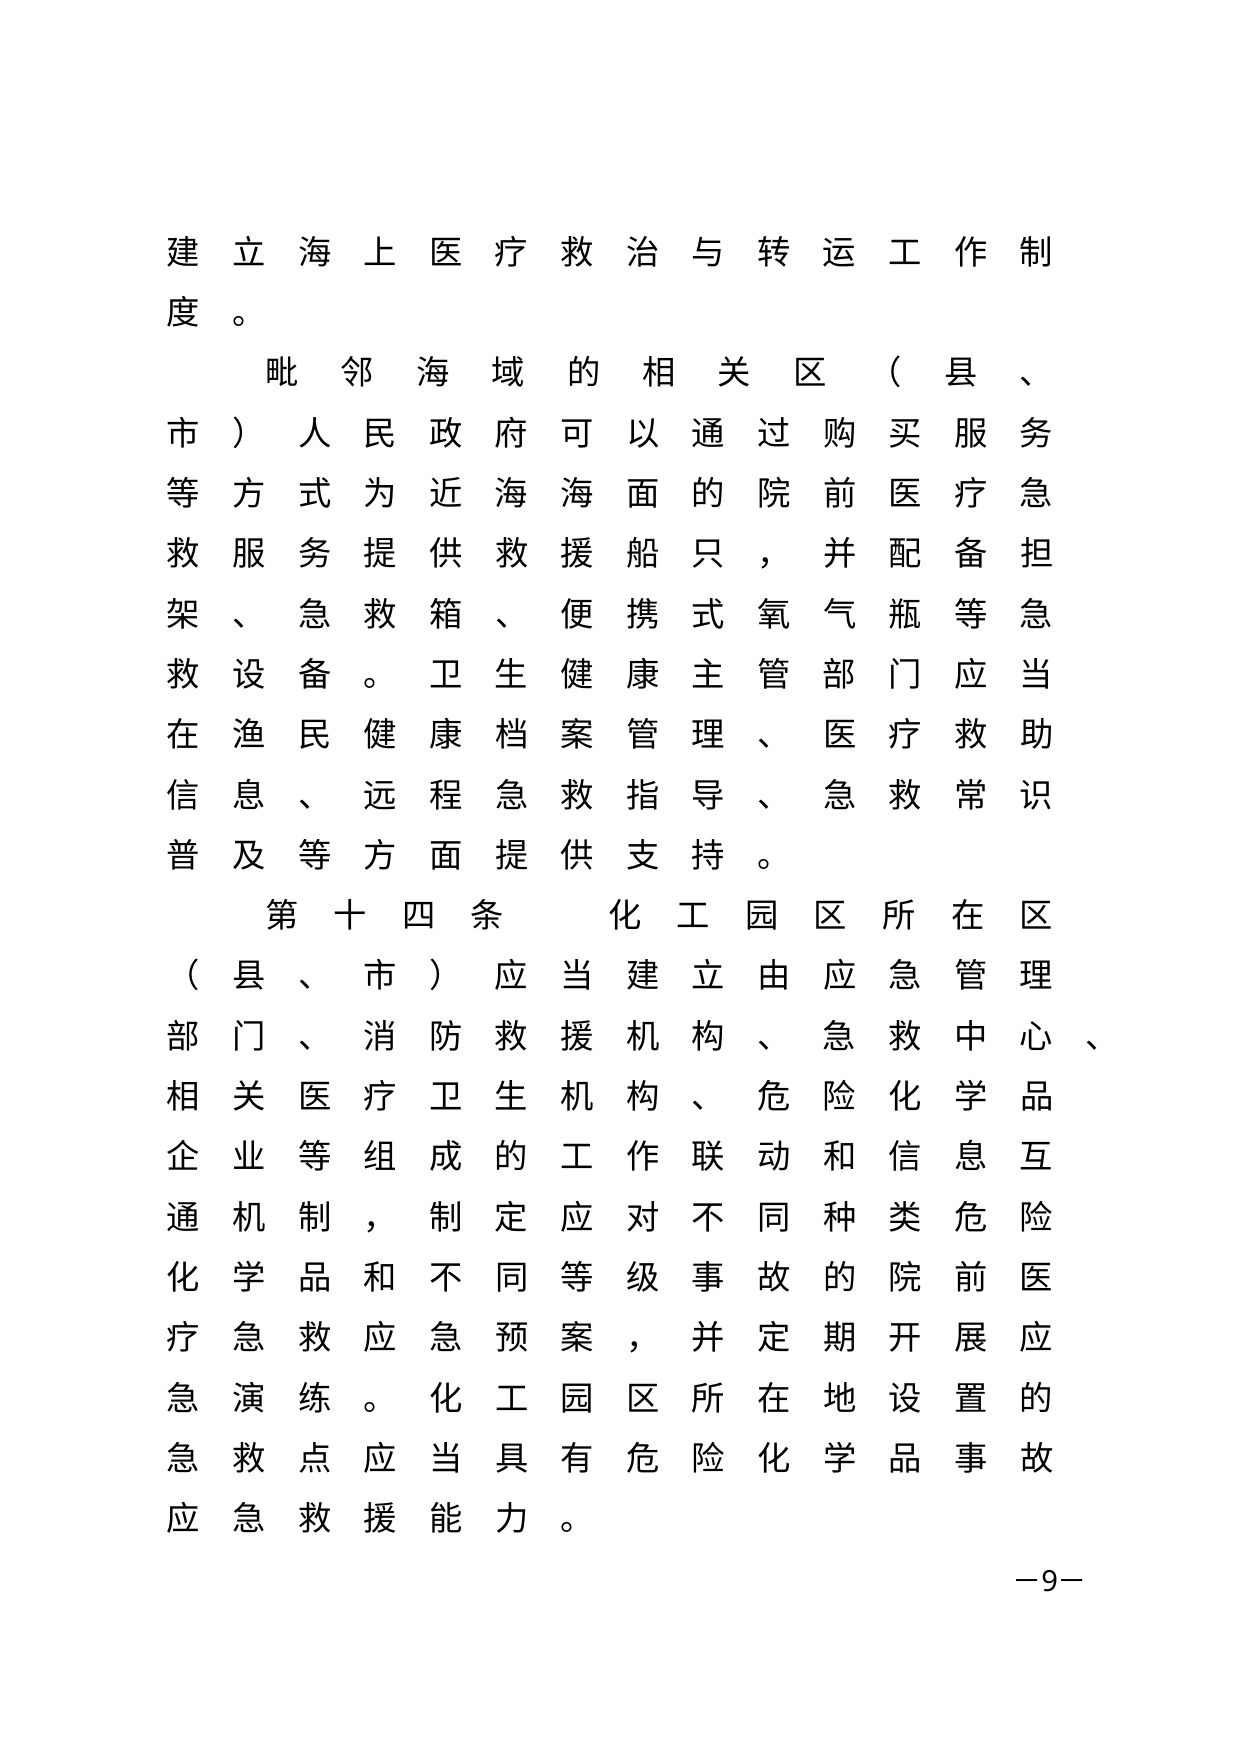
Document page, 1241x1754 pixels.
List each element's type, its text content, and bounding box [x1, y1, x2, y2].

text 第十三条 毗邻海域的相关区（县、市）卫生健康主管部门应当会同渔业、海事等主管部门建立海上医疗救治与转运工作制度。 [167, 219, 1085, 340]
text 毗邻海域的相关区（县、市）人民政府可以通过购买服务等方式为近海海面的院前医疗急救服务提供救援船只，并配备担架、急救箱、便携式氧气瓶等急救设备。卫生健康主管部门应当在渔民健康档案管理、医疗救助信息、远程急救指导、急救常识普及等方面提供支持。 [167, 340, 1085, 883]
text 第十四条 化工园区所在区（县、市）应当建立由应急管理部门、消防救援机构、急救中心、相关医疗卫生机构、危险化学品企业等组成的工作联动和信息互通机制，制定应对不同种类危险化学品和不同等级事故的院前医疗急救应急预案，并定期开展应急演练。化工园区所在地设置的急救点应当具有危险化学品事故应急救援能力。 [167, 883, 1085, 1546]
